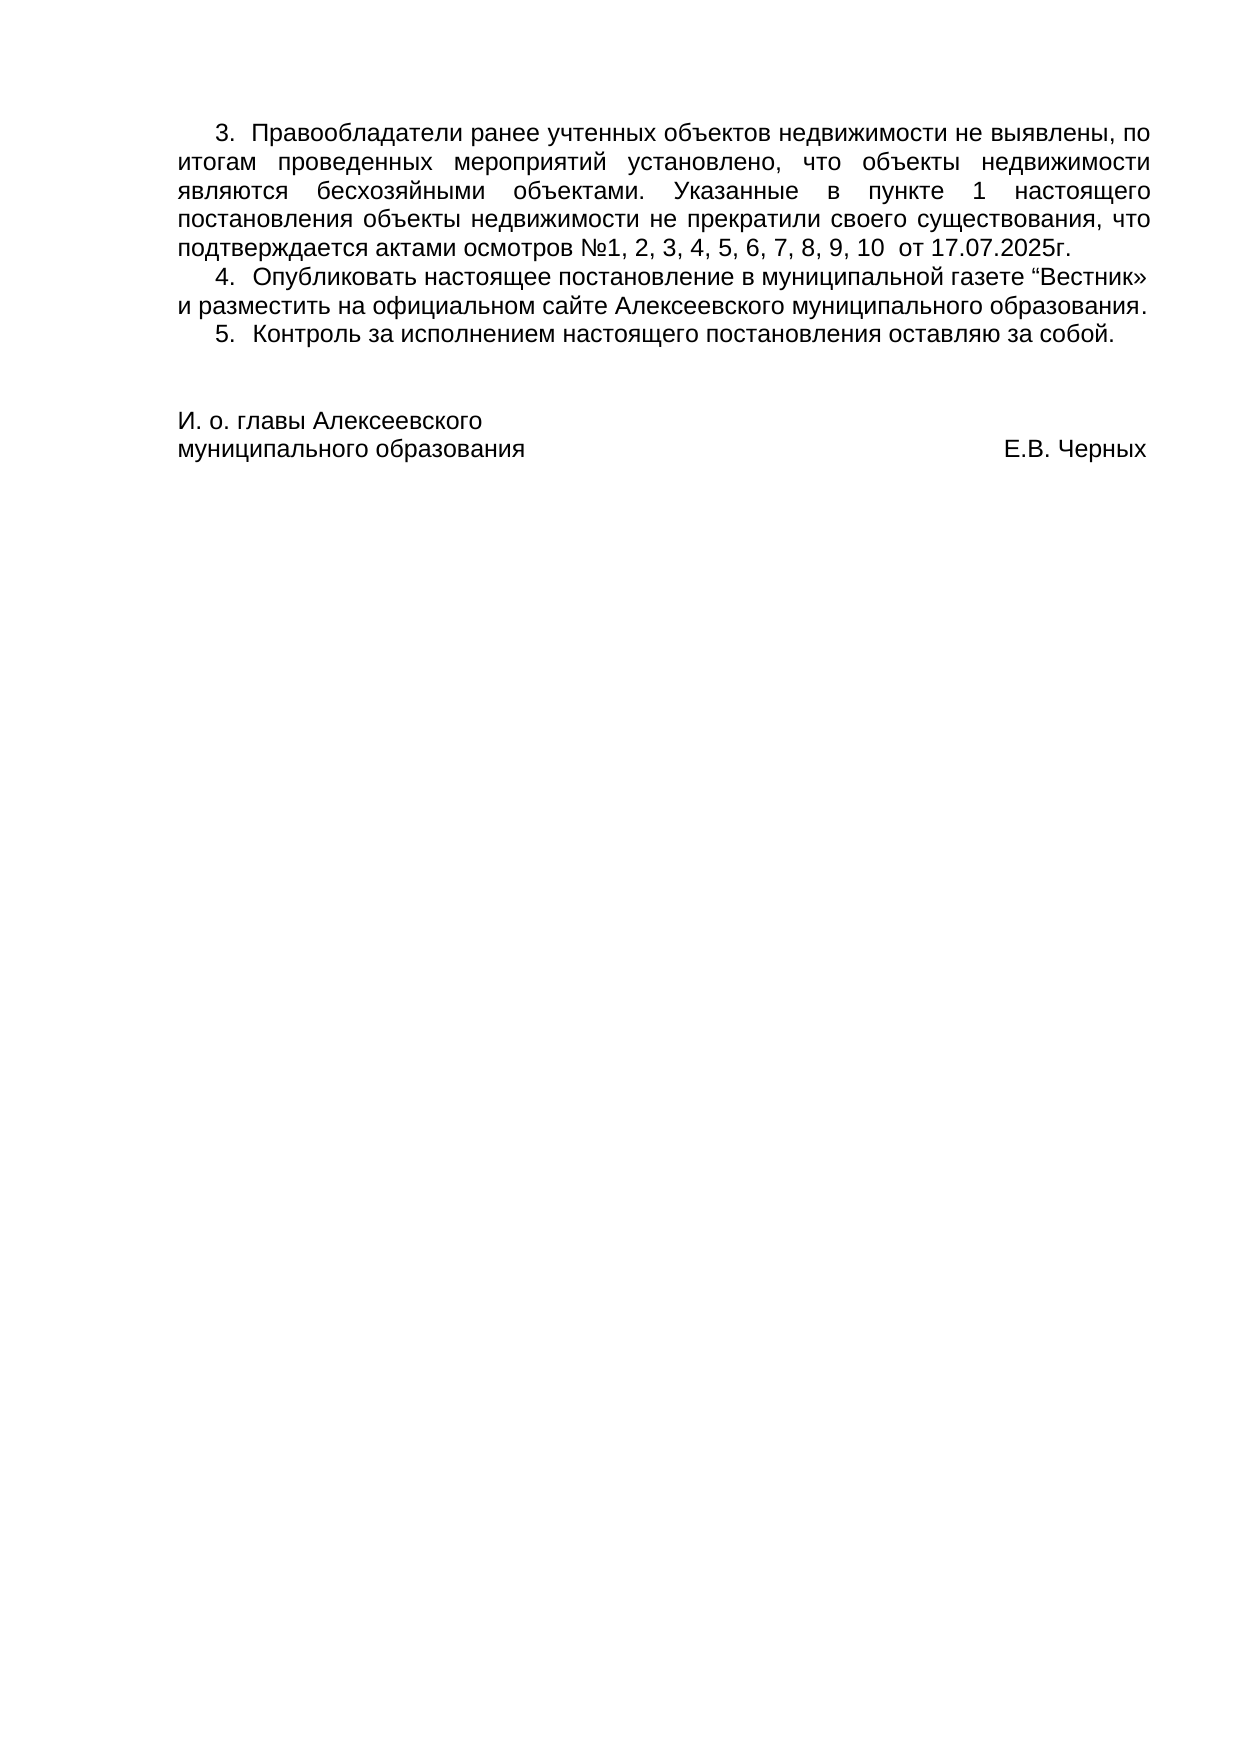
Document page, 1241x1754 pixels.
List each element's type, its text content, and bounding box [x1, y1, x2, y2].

text и разместить на официальном сайте Алексеевского муниципального образования. [177, 291, 1152, 319]
list Опубликовать настоящее постановление в муниципальной газете “Вестник» [215, 262, 1152, 291]
list И. о. главы Алексеевского [177, 406, 1152, 434]
list Контроль за исполнением настоящего постановления оставляю за собой. [215, 319, 1152, 348]
list муниципального образования Е.В. Черных [177, 434, 1152, 463]
list Правообладатели ранее учтенных объектов недвижимости не выявлены, по итогам проведенных мероприятий установлено, что объекты недвижимости являются бесхозяйными объектами. Указанные в пункте 1 настоящего постановления объекты недвижимости не прекратили своего существования, что подтверждается актами осмотров №1, 2, 3, 4, 5, 6, 7, 8, 9, 10 от 17.07.2025г. [177, 118, 1152, 262]
